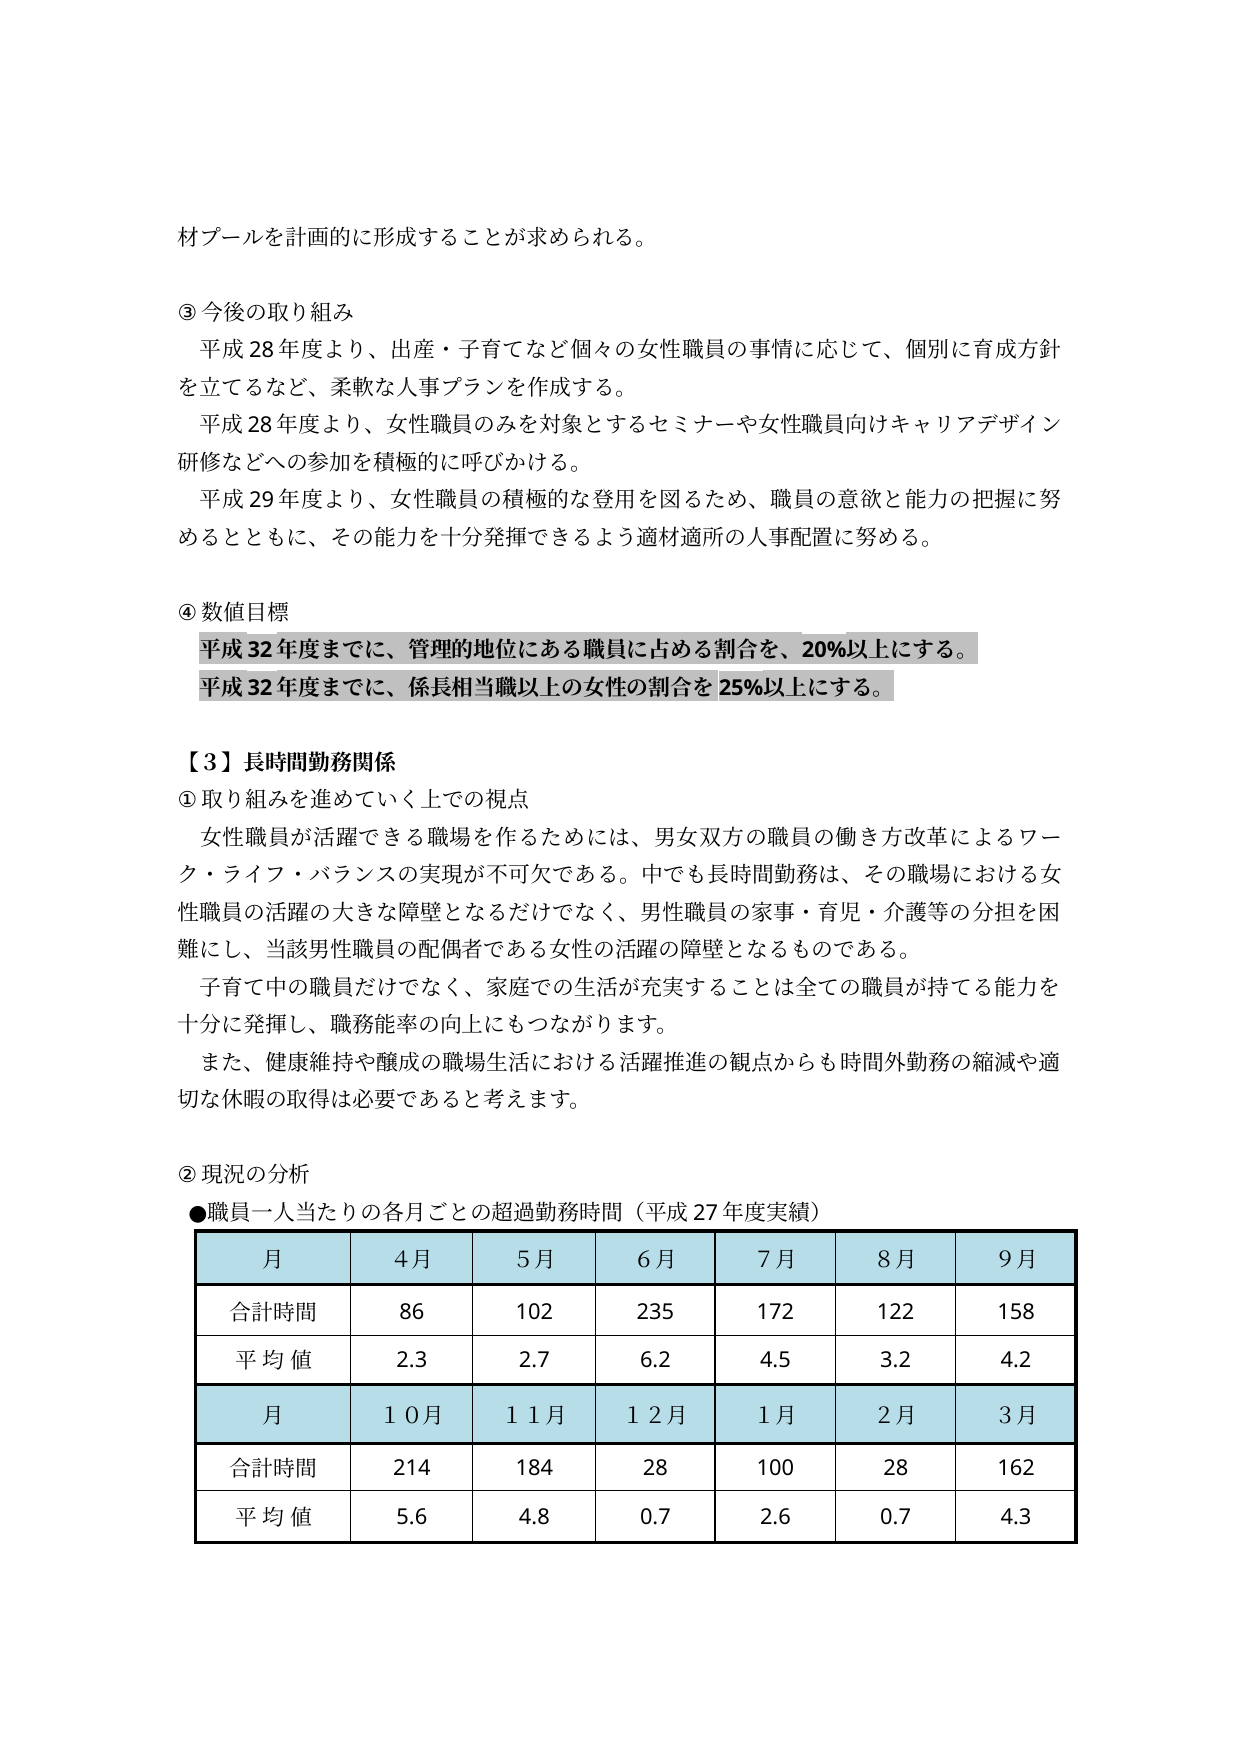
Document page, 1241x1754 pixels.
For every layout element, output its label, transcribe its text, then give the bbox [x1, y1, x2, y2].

text 平成32年度までに、係長相当職以上の女性の割合を25%以上にする。 [177, 667, 1063, 704]
text ①取り組みを進めていく上での視点 [177, 779, 1063, 817]
text ③今後の取り組み [177, 292, 1063, 329]
table_header ８月 [836, 1233, 955, 1283]
table_cell 6.2 [596, 1336, 714, 1382]
text ④数値目標 [177, 592, 1063, 629]
table_cell 2.6 [716, 1491, 835, 1541]
table_header ６月 [596, 1233, 714, 1283]
table_cell 合計時間 [197, 1445, 350, 1490]
table_cell 4.3 [956, 1491, 1074, 1541]
table_cell 184 [473, 1445, 595, 1490]
text ②現況の分析 [177, 1154, 1063, 1192]
table_cell 4.8 [473, 1491, 595, 1541]
table_cell 平 均 値 [197, 1491, 350, 1541]
table_cell 0.7 [836, 1491, 955, 1541]
table_cell ３月 [956, 1386, 1074, 1442]
table_header ４月 [351, 1233, 472, 1283]
table_cell 2.7 [473, 1336, 595, 1382]
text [177, 217, 1063, 254]
text 女性職員が活躍できる職場を作るためには、男女双方の職員の働き方改革によるワーク・ライフ・バランスの実現が不可欠である。中でも長時間勤務は、その職場における女性職員の活躍の大きな障壁となるだけでなく、男性職員の家事・育児・介護等の分担を困難にし、当該男性職員の配偶者である女性の活躍の障壁となるものである。 [177, 817, 1063, 967]
text 平成29年度より、女性職員の積極的な登用を図るため、職員の意欲と能力の把握に努めるとともに、その能力を十分発揮できるよう適材適所の人事配置に努める。 [177, 479, 1063, 554]
table_cell 235 [596, 1286, 714, 1335]
table_cell １２月 [596, 1386, 714, 1442]
table_cell 102 [473, 1286, 595, 1335]
table_cell １０月 [351, 1386, 472, 1442]
table_cell 5.6 [351, 1491, 472, 1541]
text 平成32年度までに、管理的地位にある職員に占める割合を、20%以上にする。 [177, 629, 1063, 667]
text 【３】長時間勤務関係 [177, 742, 1063, 779]
table_cell 172 [716, 1286, 835, 1335]
table_header ７月 [716, 1233, 835, 1283]
table_cell １１月 [473, 1386, 595, 1442]
table_cell 162 [956, 1445, 1074, 1490]
text また、健康維持や醸成の職場生活における活躍推進の観点からも時間外勤務の縮減や適切な休暇の取得は必要であると考えます。 [177, 1042, 1063, 1117]
table_cell 28 [596, 1445, 714, 1490]
table_cell 214 [351, 1445, 472, 1490]
table_header ９月 [956, 1233, 1074, 1283]
table_cell 28 [836, 1445, 955, 1490]
table_cell 4.5 [716, 1336, 835, 1382]
table_cell 122 [836, 1286, 955, 1335]
table_cell 100 [716, 1445, 835, 1490]
table_cell ２月 [836, 1386, 955, 1442]
table_cell １月 [716, 1386, 835, 1442]
text 平成28年度より、出産・子育てなど個々の女性職員の事情に応じて、個別に育成方針を立てるなど、柔軟な人事プランを作成する。 [177, 329, 1063, 404]
table_cell 0.7 [596, 1491, 714, 1541]
table_cell 合計時間 [197, 1286, 350, 1335]
table_header ５月 [473, 1233, 595, 1283]
table_cell 平 均 値 [197, 1336, 350, 1382]
table_cell 2.3 [351, 1336, 472, 1382]
text 子育て中の職員だけでなく、家庭での生活が充実することは全ての職員が持てる能力を十分に発揮し、職務能率の向上にもつながります。 [177, 967, 1063, 1042]
table_cell 4.2 [956, 1336, 1074, 1382]
text ●職員一人当たりの各月ごとの超過勤務時間（平成27年度実績） [177, 1192, 1063, 1229]
table_header 月 [197, 1233, 350, 1283]
table_cell 158 [956, 1286, 1074, 1335]
table_cell 86 [351, 1286, 472, 1335]
table_cell 3.2 [836, 1336, 955, 1382]
table_cell 月 [197, 1386, 350, 1442]
text 平成28年度より、女性職員のみを対象とするセミナーや女性職員向けキャリアデザイン研修などへの参加を積極的に呼びかける。 [177, 404, 1063, 479]
